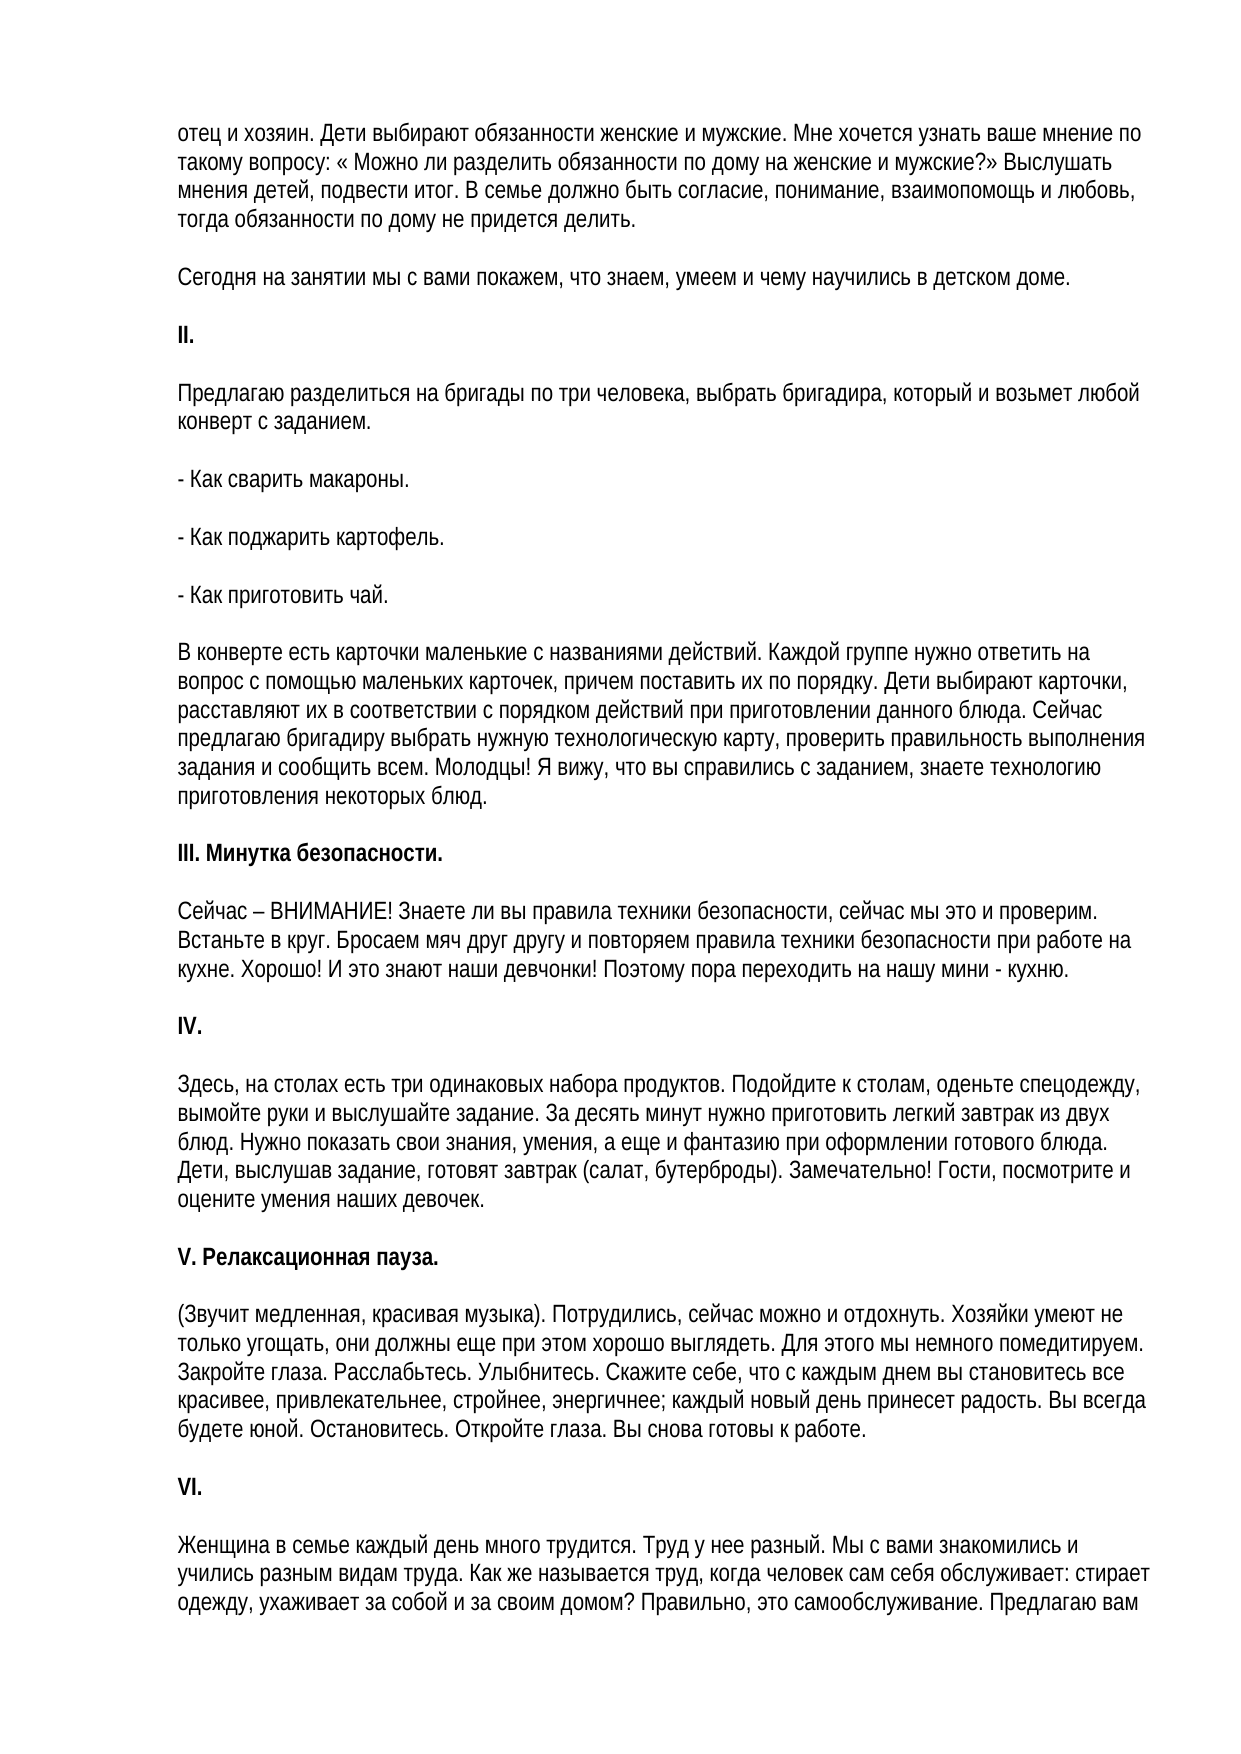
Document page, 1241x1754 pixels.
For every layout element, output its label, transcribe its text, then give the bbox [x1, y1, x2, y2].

text IV. [177, 1011, 1152, 1040]
text В конверте есть карточки маленькие с названиями действий. Каждой группе нужно ответить на вопрос с помощью маленьких карточек, причем поставить их по порядку. Дети выбирают карточки, расставляют их в соответствии с порядком действий при приготовлении данного блюда. Сейчас предлагаю бригадиру выбрать нужную технологическую карту, проверить правильность выполнения задания и сообщить всем. Молодцы! Я вижу, что вы справились с заданием, знаете технологию приготовления некоторых блюд. [177, 637, 1152, 809]
text (Звучит медленная, красивая музыка). Потрудились, сейчас можно и отдохнуть. Хозяйки умеют не только угощать, они должны еще при этом хорошо выглядеть. Для этого мы немного помедитируем. Закройте глаза. Расслабьтесь. Улыбнитесь. Скажите себе, что с каждым днем вы становитесь все красивее, привлекательнее, стройнее, энергичнее; каждый новый день принесет радость. Вы всегда будете юной. Остановитесь. Откройте глаза. Вы снова готовы к работе. [177, 1299, 1152, 1443]
text Сегодня на занятии мы с вами покажем, что знаем, умеем и чему научились в детском доме. [177, 262, 1152, 291]
text V. Релаксационная пауза. [177, 1242, 1152, 1270]
text II. [177, 320, 1152, 348]
text Здесь, на столах есть три одинаковых набора продуктов. Подойдите к столам, оденьте спецодежду, вымойте руки и выслушайте задание. За десять минут нужно приготовить легкий завтрак из двух блюд. Нужно показать свои знания, умения, а еще и фантазию при оформлении готового блюда. Дети, выслушав задание, готовят завтрак (салат, бутерброды). Замечательно! Гости, посмотрите и оцените умения наших девочек. [177, 1069, 1152, 1212]
text - Как поджарить картофель. [177, 522, 1152, 550]
text - Как сварить макароны. [177, 464, 1152, 493]
text Сейчас – ВНИМАНИЕ! Знаете ли вы правила техники безопасности, сейчас мы это и проверим. Встаньте в круг. Бросаем мяч друг другу и повторяем правила техники безопасности при работе на кухне. Хорошо! И это знают наши девчонки! Поэтому пора переходить на нашу мини - кухню. [177, 896, 1152, 982]
text - Как приготовить чай. [177, 579, 1152, 608]
text VI. [177, 1472, 1152, 1500]
text III. Минутка безопасности. [177, 838, 1152, 867]
text Предлагаю разделиться на бригады по три человека, выбрать бригадира, который и возьмет любой конверт с заданием. [177, 377, 1152, 435]
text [177, 1529, 1152, 1616]
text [177, 118, 1152, 233]
